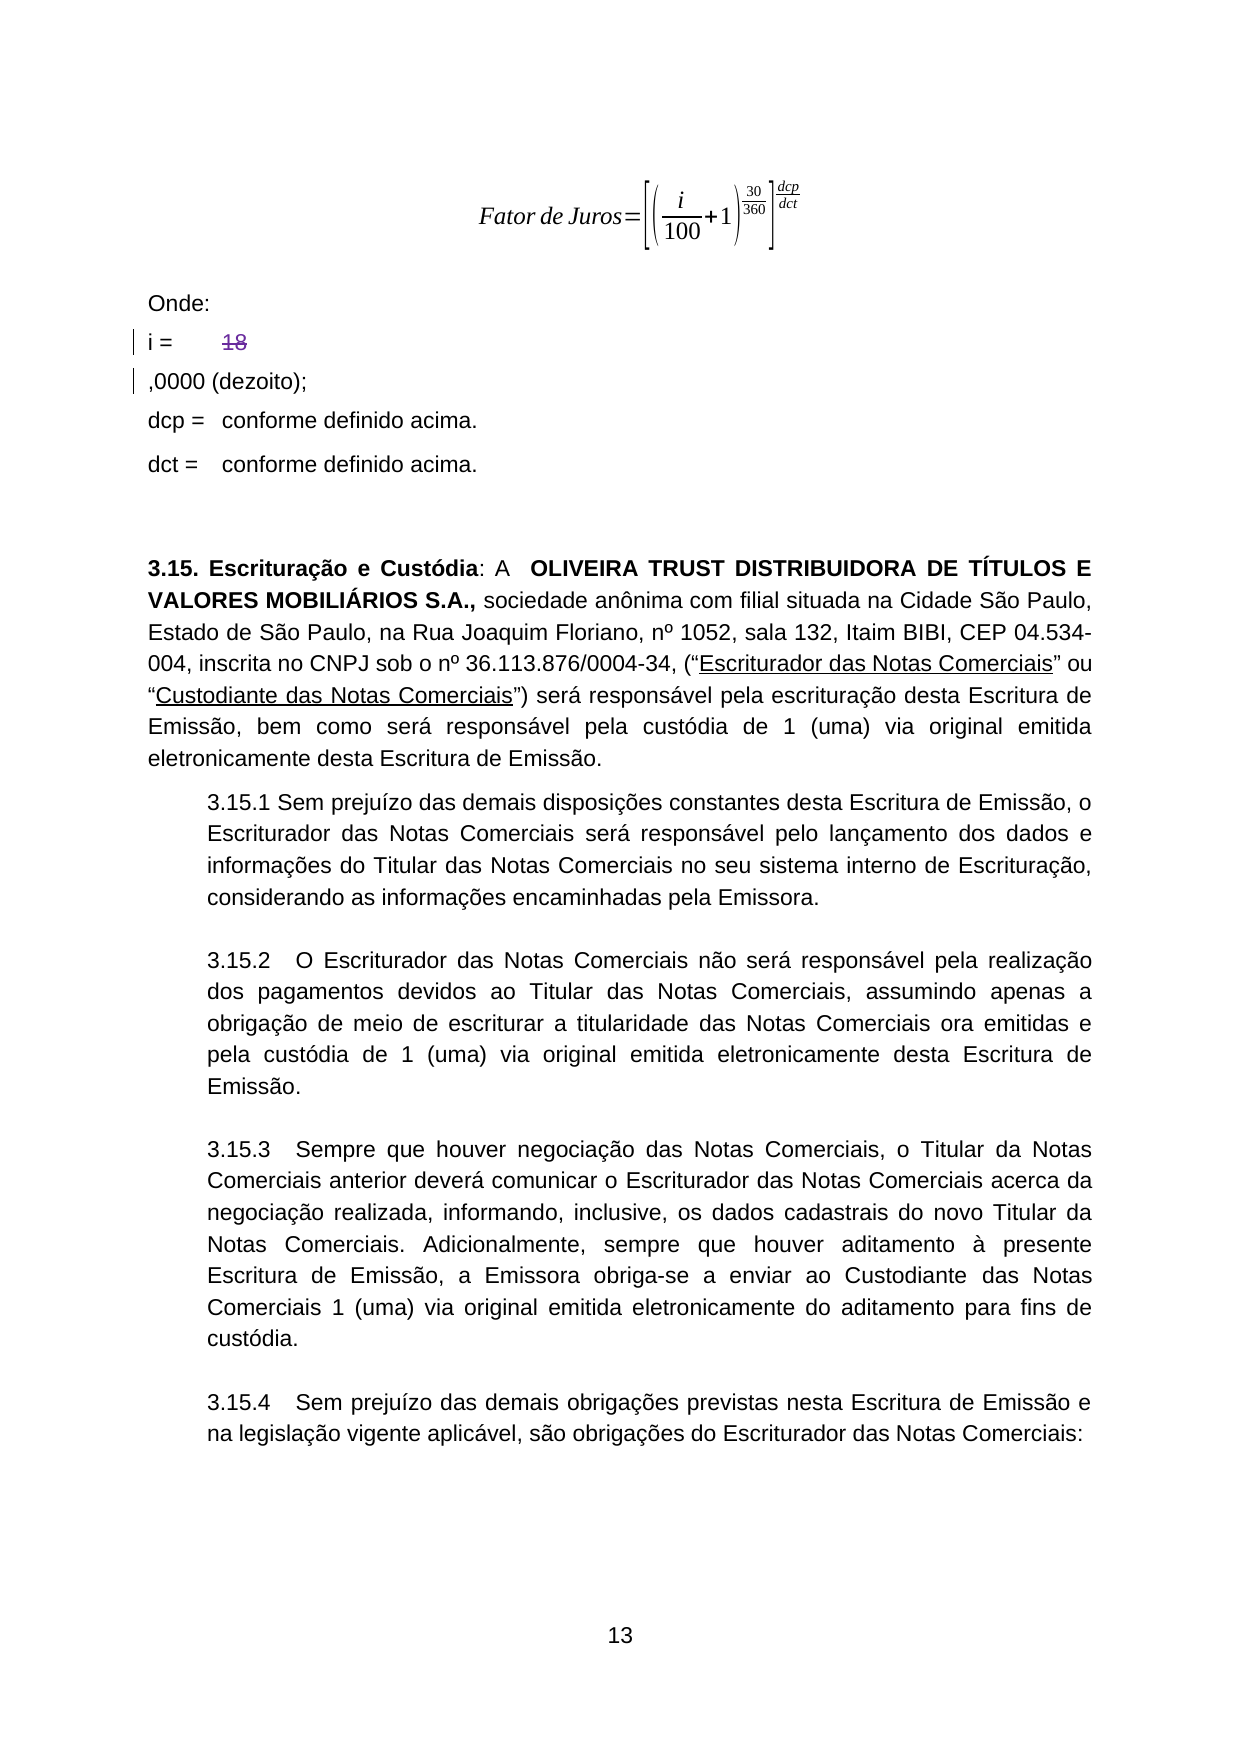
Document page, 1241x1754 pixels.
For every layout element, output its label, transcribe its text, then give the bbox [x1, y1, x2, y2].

list i = [148, 329, 1092, 355]
list dct = conforme definido acima. [148, 446, 1092, 479]
list dcp = conforme definido acima. [148, 407, 1092, 433]
text 3.15.1 Sem prejuízo das demais disposições constantes desta Escritura de Emissão, o Escriturador das Notas Comerciais será responsável pelo lançamento dos dados e informações do Titular das Notas Comerciais no seu sistema interno de Escrituração, considerando as informações encaminhadas pela Emissora. [207, 789, 1092, 910]
list 3.15.4 Sem prejuízo das demais obrigações previstas nesta Escritura de Emissão e na legislação vigente aplicável, são obrigações do Escriturador das Notas Comerciais: [207, 1388, 1092, 1446]
list Onde: [148, 290, 1092, 317]
text 3.15.2 O Escriturador das Notas Comerciais não será responsável pela realização dos pagamentos devidos ao Titular das Notas Comerciais, assumindo apenas a obrigação de meio de escriturar a titularidade das Notas Comerciais ora emitidas e pela custódia de 1 (uma) via original emitida eletronicamente desta Escritura de Emissão. [207, 947, 1092, 1099]
list ,0000 (dezoito); [148, 368, 1092, 394]
list 3.15.3 Sempre que houver negociação das Notas Comerciais, o Titular da Notas Comerciais anterior deverá comunicar o Escriturador das Notas Comerciais acerca da negociação realizada, informando, inclusive, os dados cadastrais do novo Titular da Notas Comerciais. Adicionalmente, sempre que houver aditamento à presente Escritura de Emissão, a Emissora obriga-se a enviar ao Custodiante das Notas Comerciais 1 (uma) via original emitida eletronicamente do aditamento para fins de custódia. [207, 1136, 1092, 1352]
subtitle 3.15. Escrituração e Custódia: A OLIVEIRA TRUST DISTRIBUIDORA DE TÍTULOS E VALORES MOBILIÁRIOS S.A., sociedade anônima com filial situada na Cidade São Paulo, Estado de São Paulo, na Rua Joaquim Floriano, nº 1052, sala 132, Itaim BIBI, CEP 04.534-004, inscrita no CNPJ sob o nº 36.113.876/0004-34, (“Escriturador das Notas Comerciais” ou “Custodiante das Notas Comerciais”) será responsável pela escrituração desta Escritura de Emissão, bem como será responsável pela custódia de 1 (uma) via original emitida eletronicamente desta Escritura de Emissão. [148, 555, 1092, 771]
